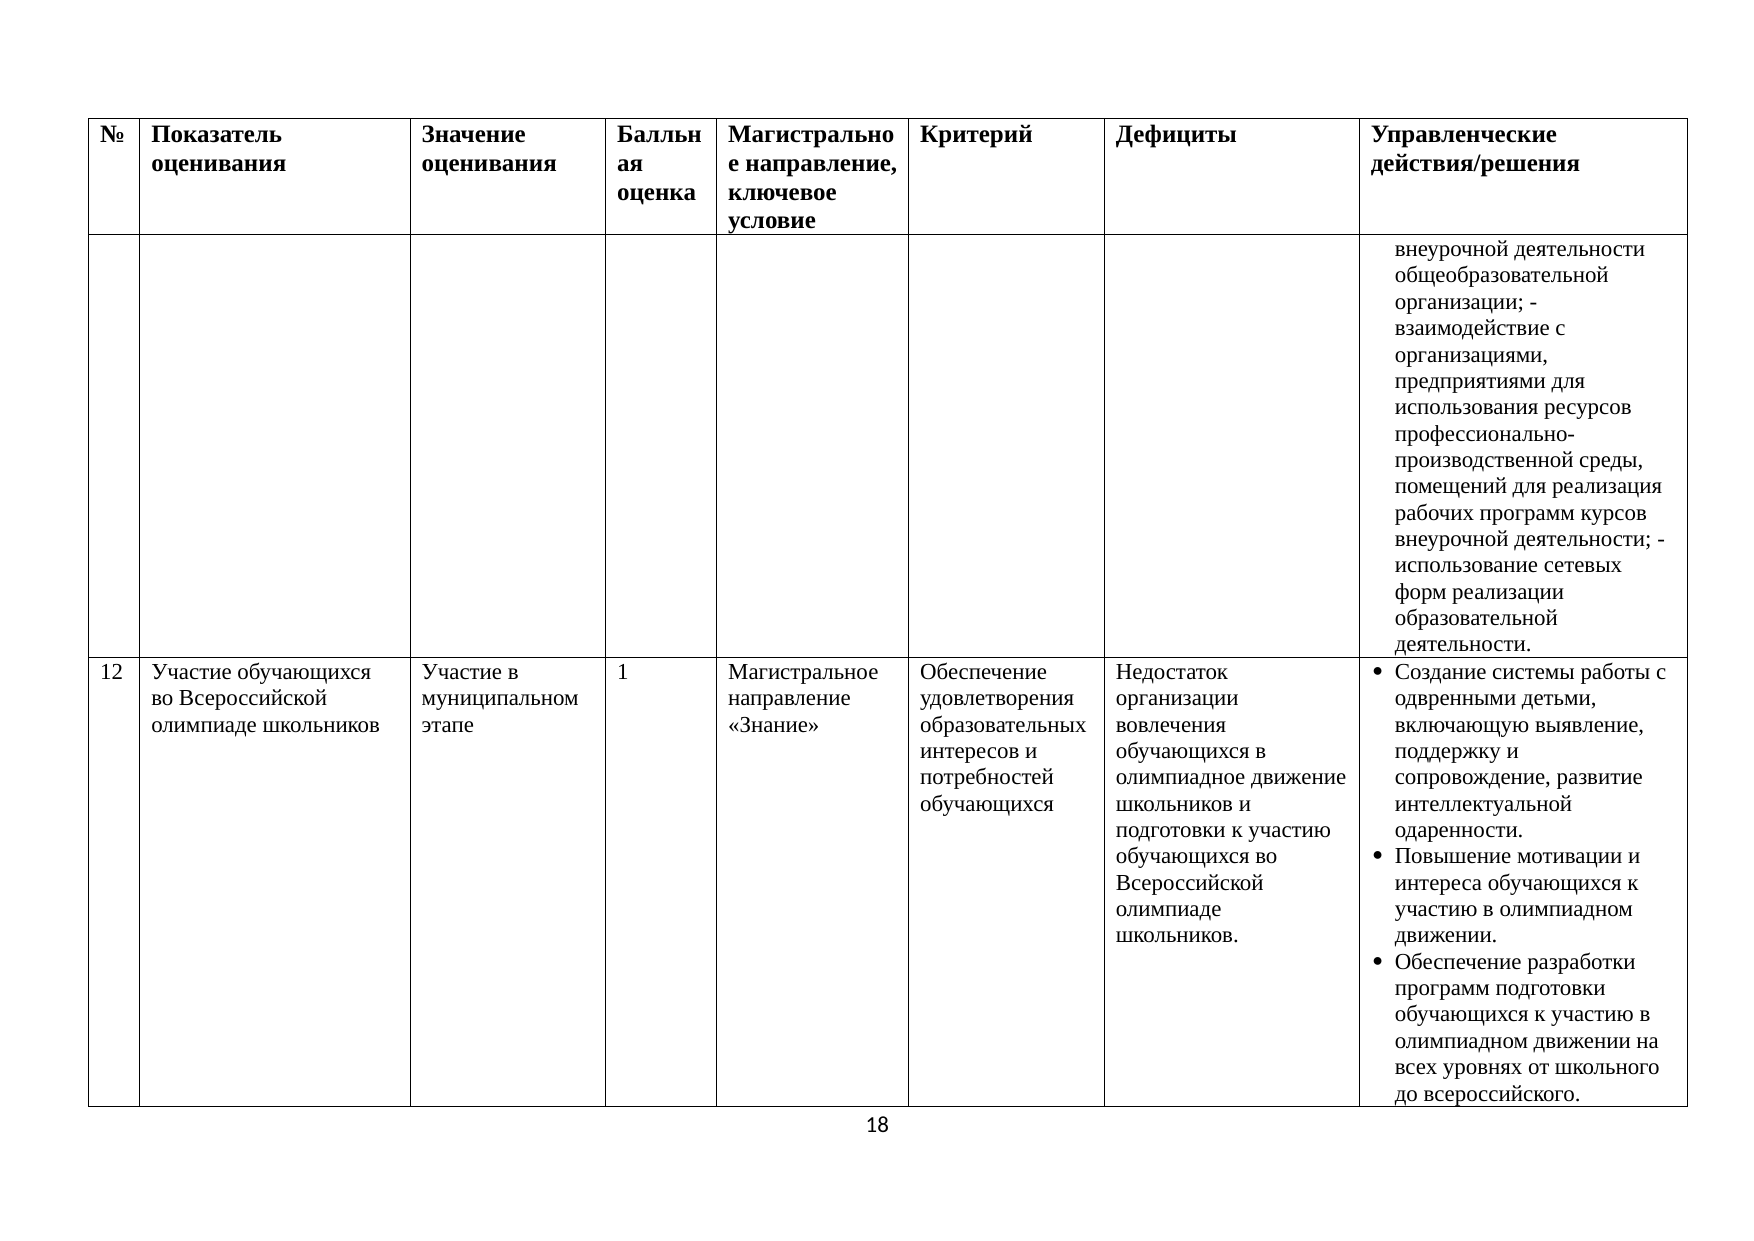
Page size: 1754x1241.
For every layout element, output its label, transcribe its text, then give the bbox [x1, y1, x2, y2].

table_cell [1105, 658, 1359, 1106]
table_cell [140, 658, 410, 1106]
table_cell Магистральное направление «Знание» [717, 658, 908, 1106]
table_header Значение оценивания [411, 119, 605, 234]
table_cell 12 [89, 658, 139, 1106]
table_header Магистральное направление, ключевое условие [717, 119, 908, 234]
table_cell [1105, 235, 1359, 657]
table_header Показатель оценивания [140, 119, 410, 234]
table_header Управленческие действия/решения [1360, 119, 1687, 234]
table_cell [909, 658, 1104, 1106]
table_header Балльная оценка [606, 119, 716, 234]
table_cell Участие в муниципальном этапе [411, 658, 605, 1106]
table_header № [89, 119, 139, 234]
table_header Критерий [909, 119, 1104, 234]
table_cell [1360, 235, 1687, 657]
table_cell 1 [606, 658, 716, 1106]
table_header Дефициты [1105, 119, 1359, 234]
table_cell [1360, 658, 1687, 1106]
